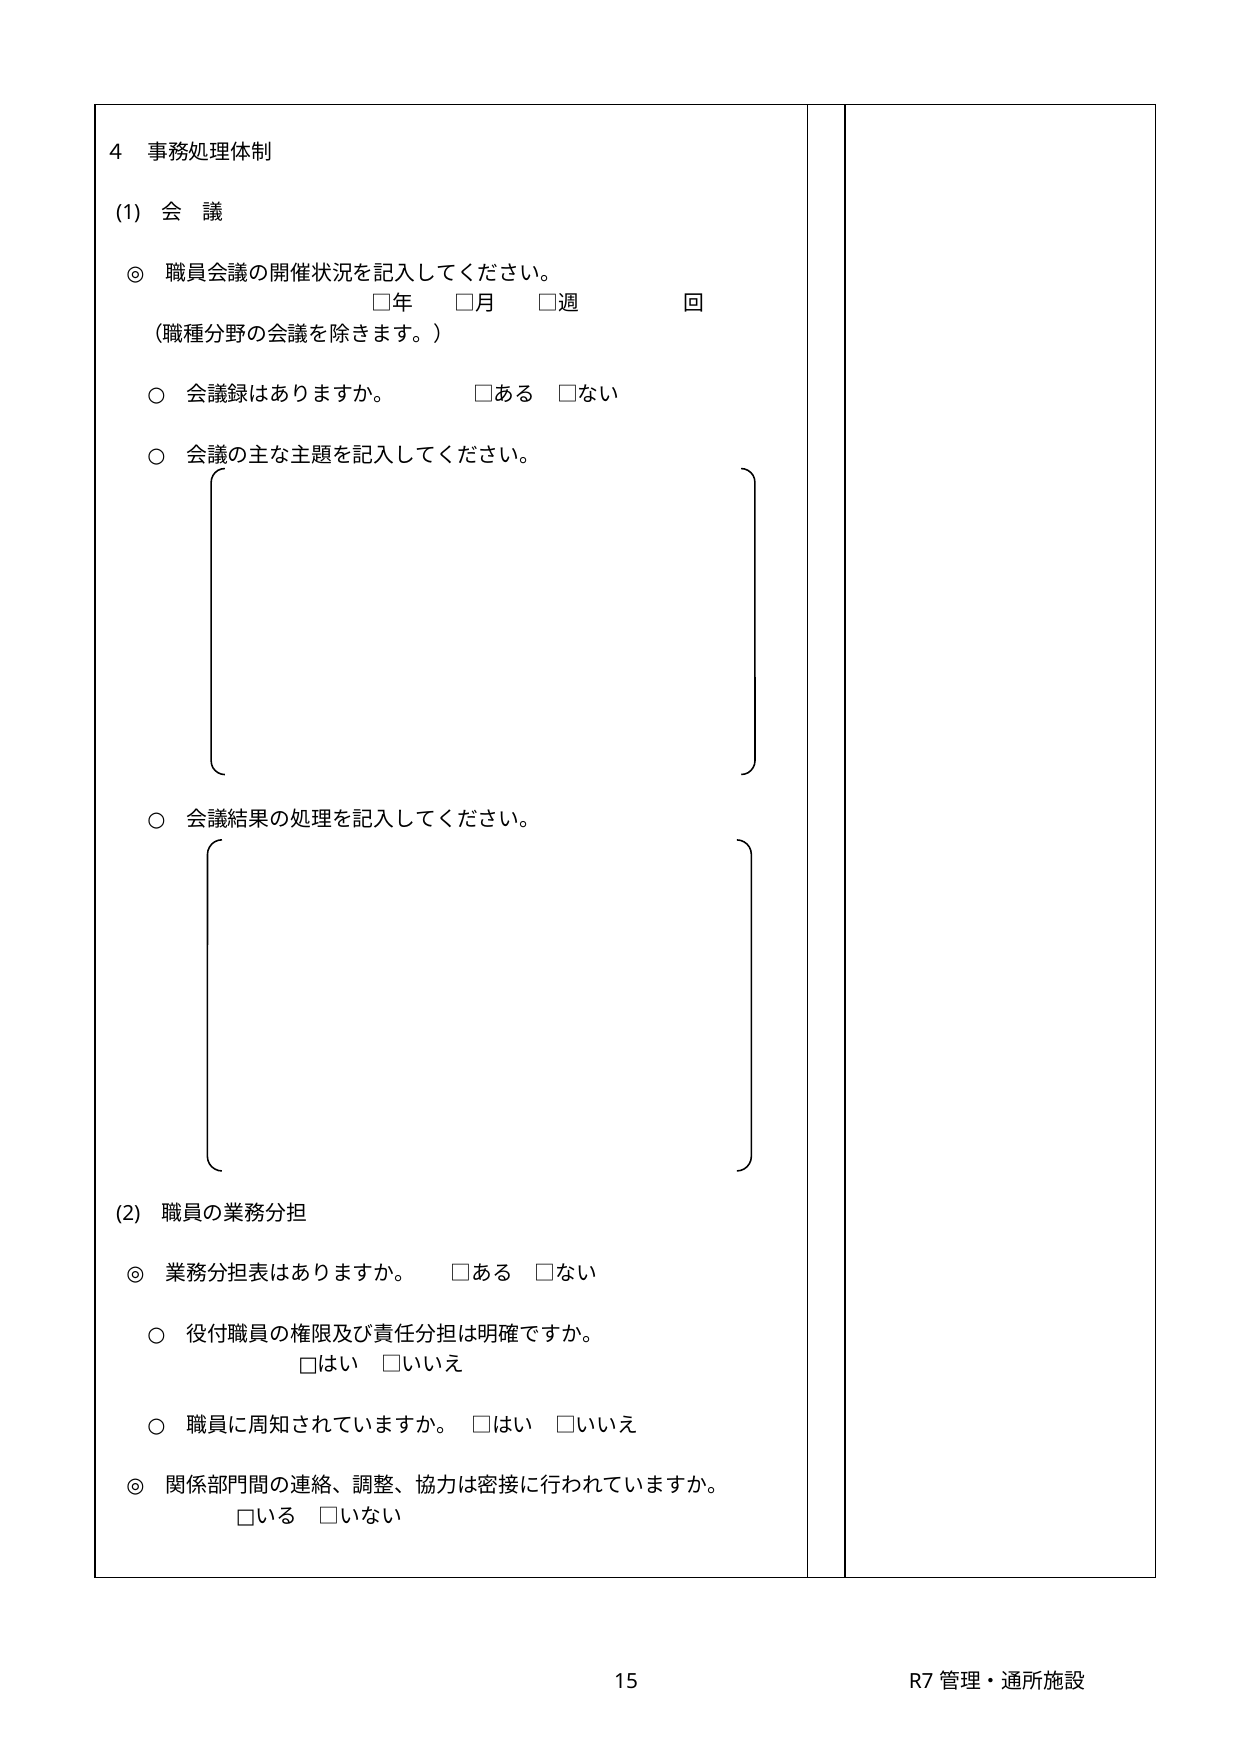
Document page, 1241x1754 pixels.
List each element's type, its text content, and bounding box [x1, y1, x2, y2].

table_cell ４ 事務処理体制 (1) 会 議 ◎ 職員会議の開催状況を記入してください。 □年 □月 □週 回 （職種分野の会議を除きます。） ○ 会議録はありますか。 □ある □ない ○ 会議の主な主題を記入してください。 ○ 会議結果の処理を記入してください。 (2) 職員の業務分担 ◎ 業務分担表はありますか。 □ある □ない ○ 役付職員の権限及び責任分担は明確ですか。 □はい □いいえ ○ 職員に周知されていますか。 □はい □いいえ ◎ 関係部門間の連絡、調整、協力は密接に行われていますか。 □いる □いない [96, 105, 807, 1577]
table_cell [846, 105, 1155, 1577]
table_cell [808, 105, 844, 1577]
